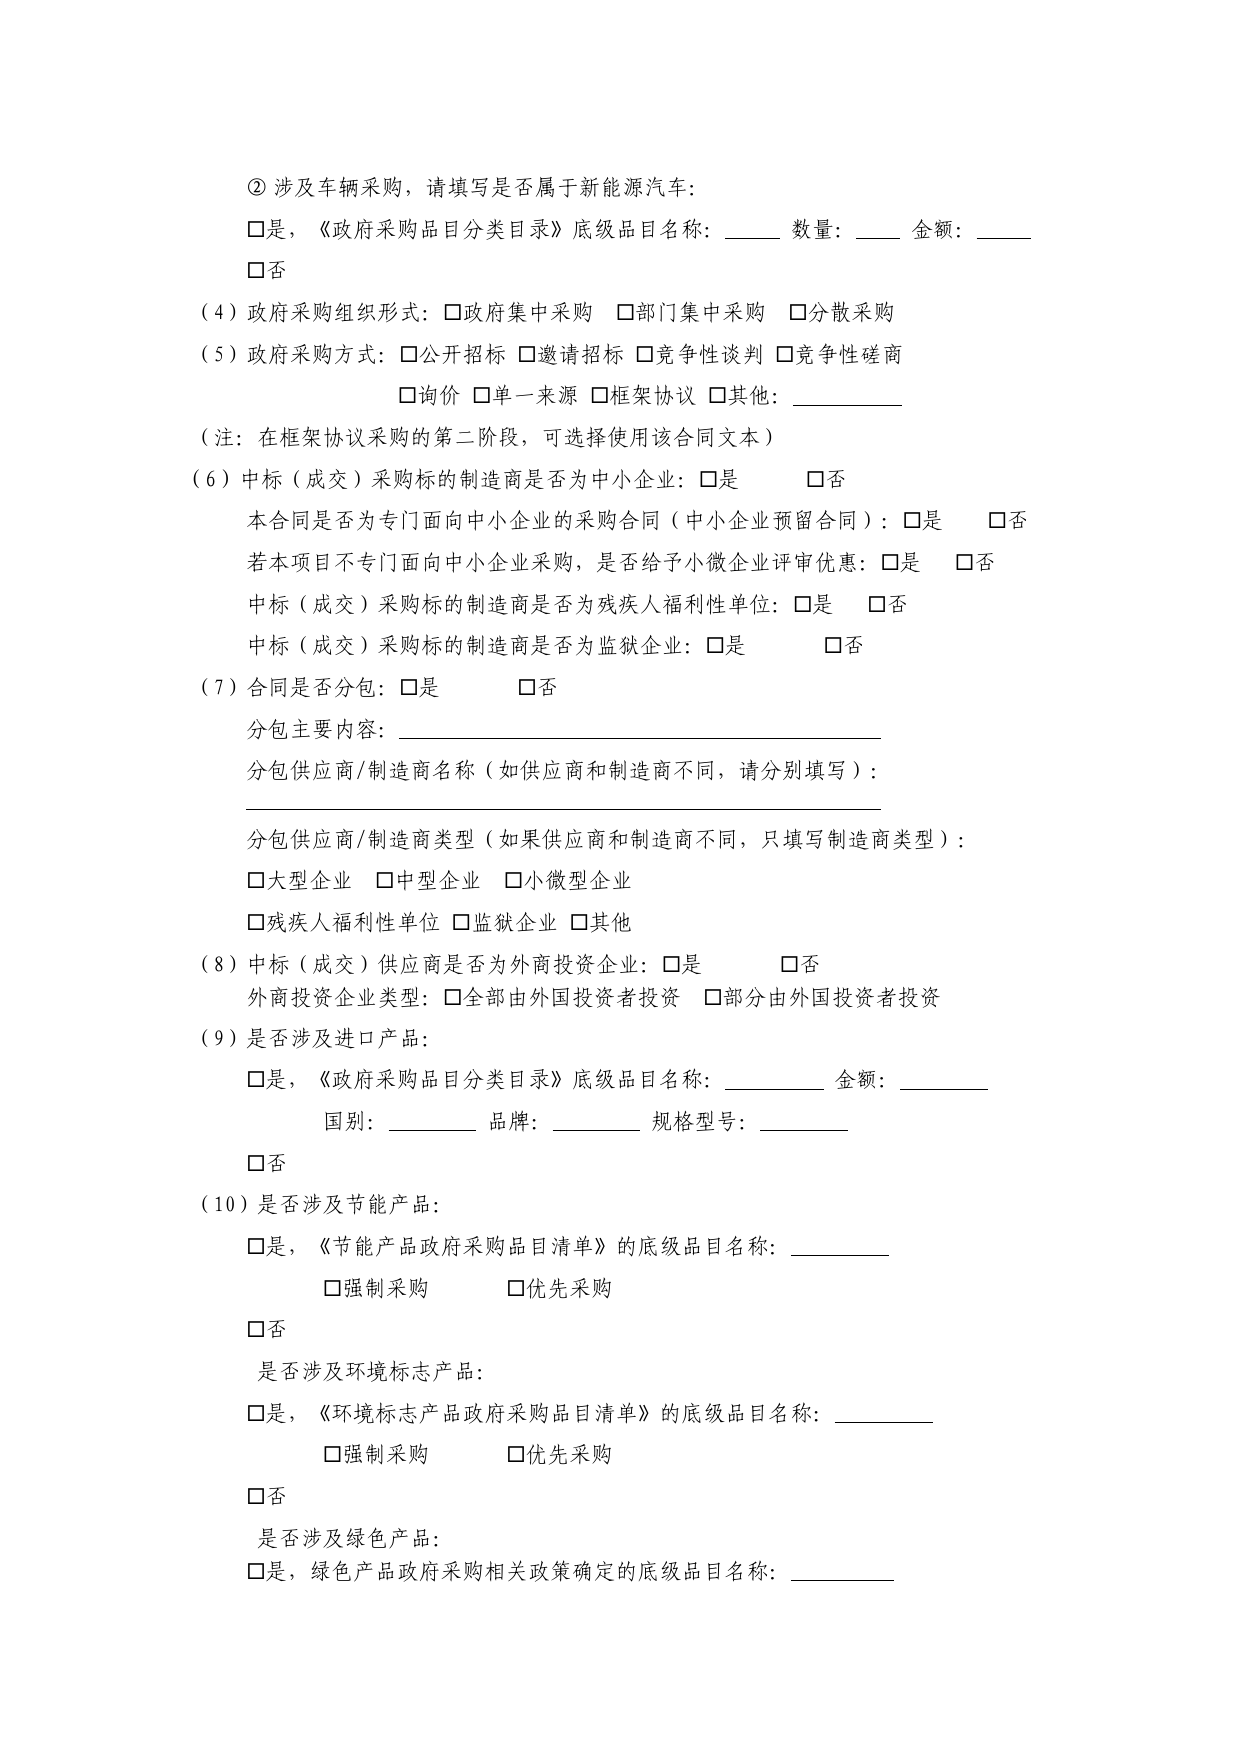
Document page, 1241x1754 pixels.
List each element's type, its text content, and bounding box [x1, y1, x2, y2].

list 是否涉及环境标志产品： [148, 1346, 1093, 1388]
list 是，《政府采购品目分类目录》底级品目名称： 金额： [148, 1054, 1093, 1096]
list 是，《环境标志产品政府采购品目清单》的底级品目名称： [148, 1388, 1093, 1429]
list 中标（成交）采购标的制造商是否为监狱企业：是 否 [148, 620, 1093, 662]
text 是，绿色产品政府采购相关政策确定的底级品目名称： [148, 1554, 1093, 1587]
text 大型企业 中型企业 小微型企业 [148, 855, 1093, 897]
list （5）政府采购方式：公开招标 邀请招标 竞争性谈判 竞争性磋商 [148, 329, 1093, 370]
text 残疾人福利性单位 监狱企业 其他 [148, 897, 1093, 939]
text 外商投资企业类型：全部由外国投资者投资 部分由外国投资者投资 [148, 980, 1093, 1013]
list 否 [148, 1304, 1093, 1346]
list 中标（成交）采购标的制造商是否为残疾人福利性单位：是 否 [148, 579, 1093, 620]
list 若本项目不专门面向中小企业采购，是否给予小微企业评审优惠：是 否 [148, 537, 1093, 579]
list （10）是否涉及节能产品： [148, 1179, 1093, 1221]
list （9）是否涉及进口产品： [148, 1013, 1093, 1054]
list （6）中标（成交）采购标的制造商是否为中小企业：是 否 [148, 454, 1093, 495]
text 分包供应商/制造商类型（如果供应商和制造商不同，只填写制造商类型）： [148, 814, 1093, 855]
list 是，《政府采购品目分类目录》底级品目名称： 数量： 金额： [148, 204, 1093, 245]
list （8）中标（成交）供应商是否为外商投资企业：是 否 [148, 939, 1093, 980]
list 否 [148, 245, 1093, 287]
text 分包供应商/制造商名称（如供应商和制造商不同，请分别填写）： [148, 745, 1093, 787]
list 国别： 品牌： 规格型号： [148, 1096, 1093, 1138]
text 分包主要内容： [148, 704, 1093, 745]
list ②涉及车辆采购，请填写是否属于新能源汽车： [148, 162, 1093, 204]
list 本合同是否为专门面向中小企业的采购合同（中小企业预留合同）：是 否 [148, 495, 1093, 537]
list 强制采购 优先采购 [148, 1263, 1093, 1304]
list 是否涉及绿色产品： [148, 1513, 1093, 1554]
list （注：在框架协议采购的第二阶段，可选择使用该合同文本） [148, 412, 1093, 454]
list 否 [148, 1471, 1093, 1513]
list 强制采购 优先采购 [148, 1429, 1093, 1471]
text 否 [148, 1138, 1093, 1179]
list 是，《节能产品政府采购品目清单》的底级品目名称： [148, 1221, 1093, 1263]
list （4）政府采购组织形式：政府集中采购 部门集中采购 分散采购 [148, 287, 1093, 329]
list 询价 单一来源 框架协议 其他： [148, 370, 1093, 412]
text （7）合同是否分包：是 否 [148, 662, 1093, 704]
